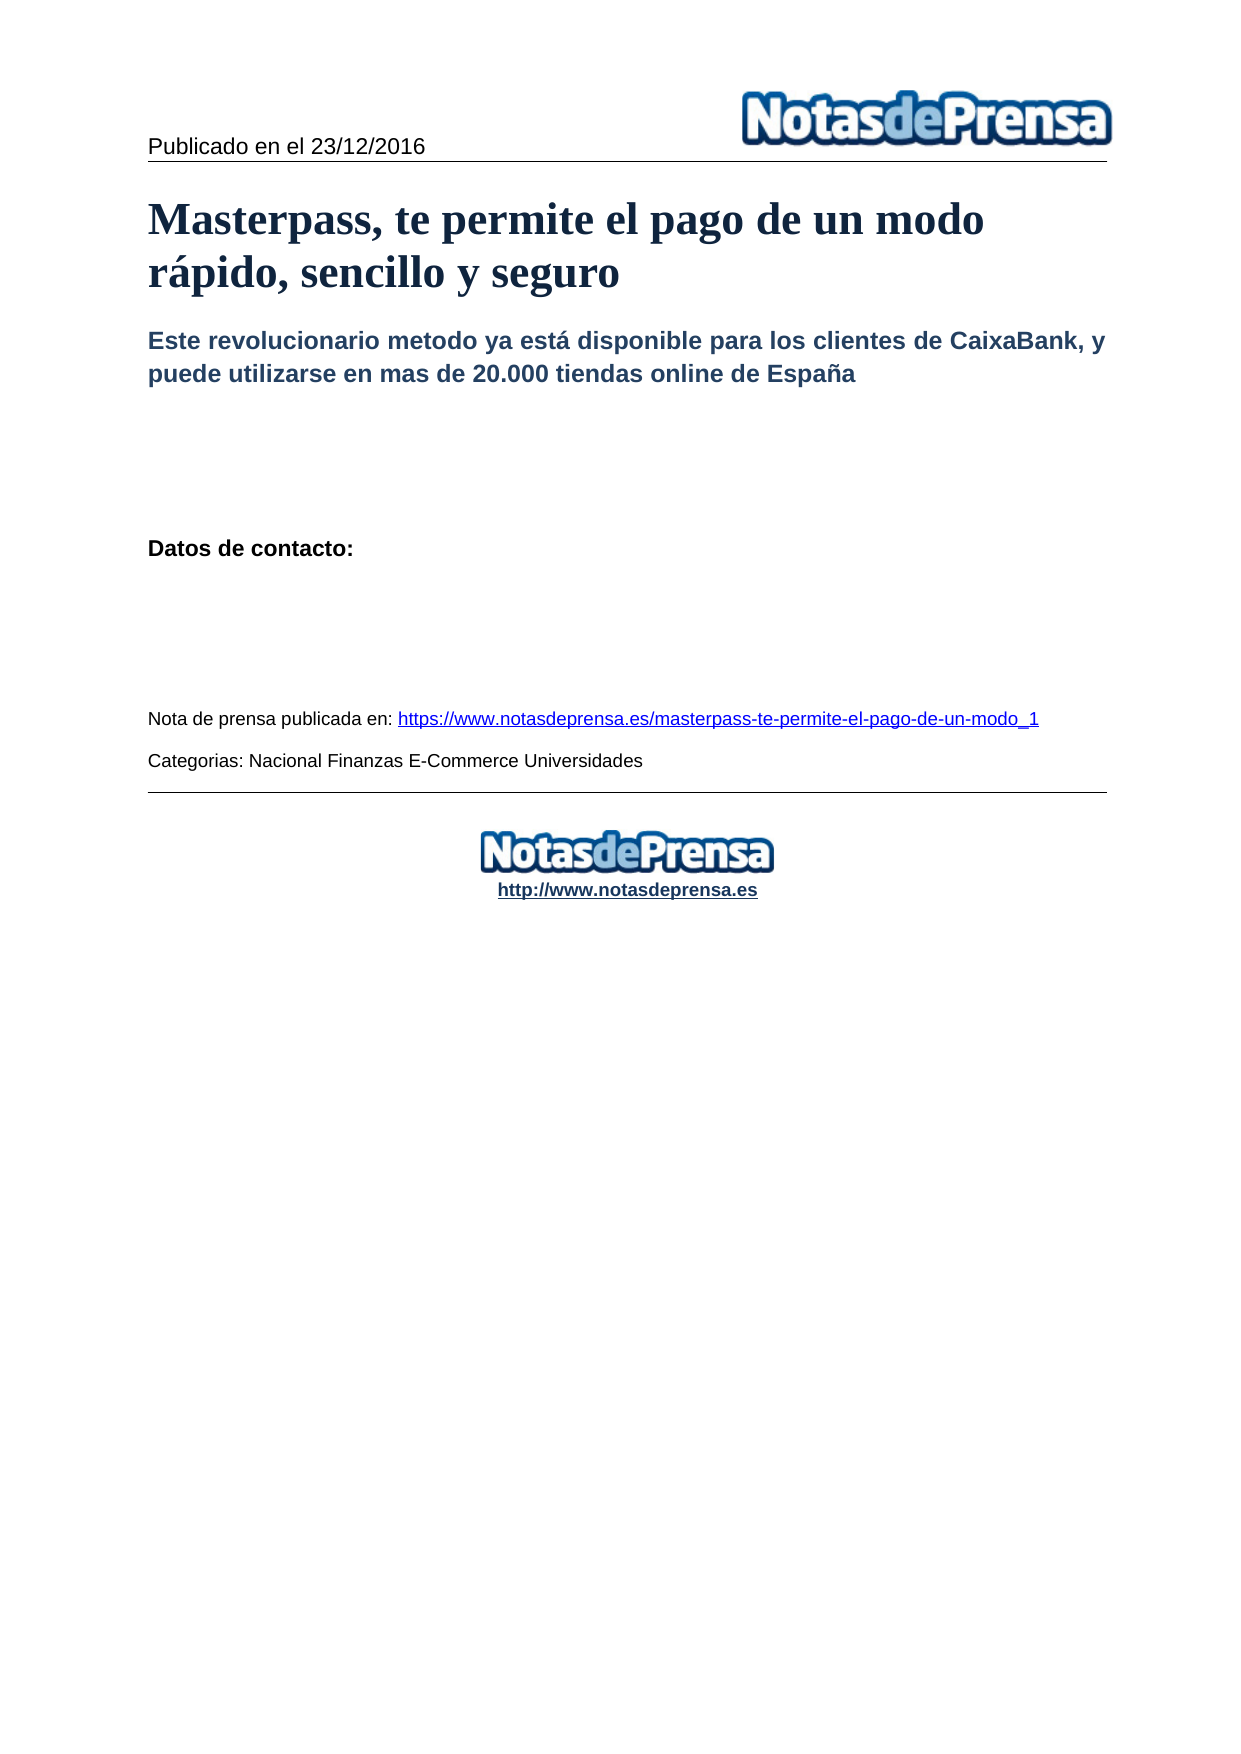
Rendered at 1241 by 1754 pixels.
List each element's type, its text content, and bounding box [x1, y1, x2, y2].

subtitle Masterpass, te permite el pago de un modo rápido, sencillo y seguro [148, 192, 1107, 297]
picture [480, 829, 775, 875]
text Categorias: Nacional Finanzas E-Commerce Universidades [148, 750, 1107, 771]
picture [742, 90, 1113, 148]
text http://www.notasdeprensa.es [148, 879, 1107, 901]
text Datos de contacto: [148, 535, 1107, 562]
text Publicado en el 23/12/2016 [148, 133, 1107, 161]
subtitle Este revolucionario metodo ya está disponible para los clientes de CaixaBank, y puede utilizarse en mas de 20.000 tiendas online de España [148, 326, 1107, 388]
text Nota de prensa publicada en: https://www.notasdeprensa.es/masterpass-te-permite-el-pago-de-un-modo_1 [148, 707, 1107, 729]
